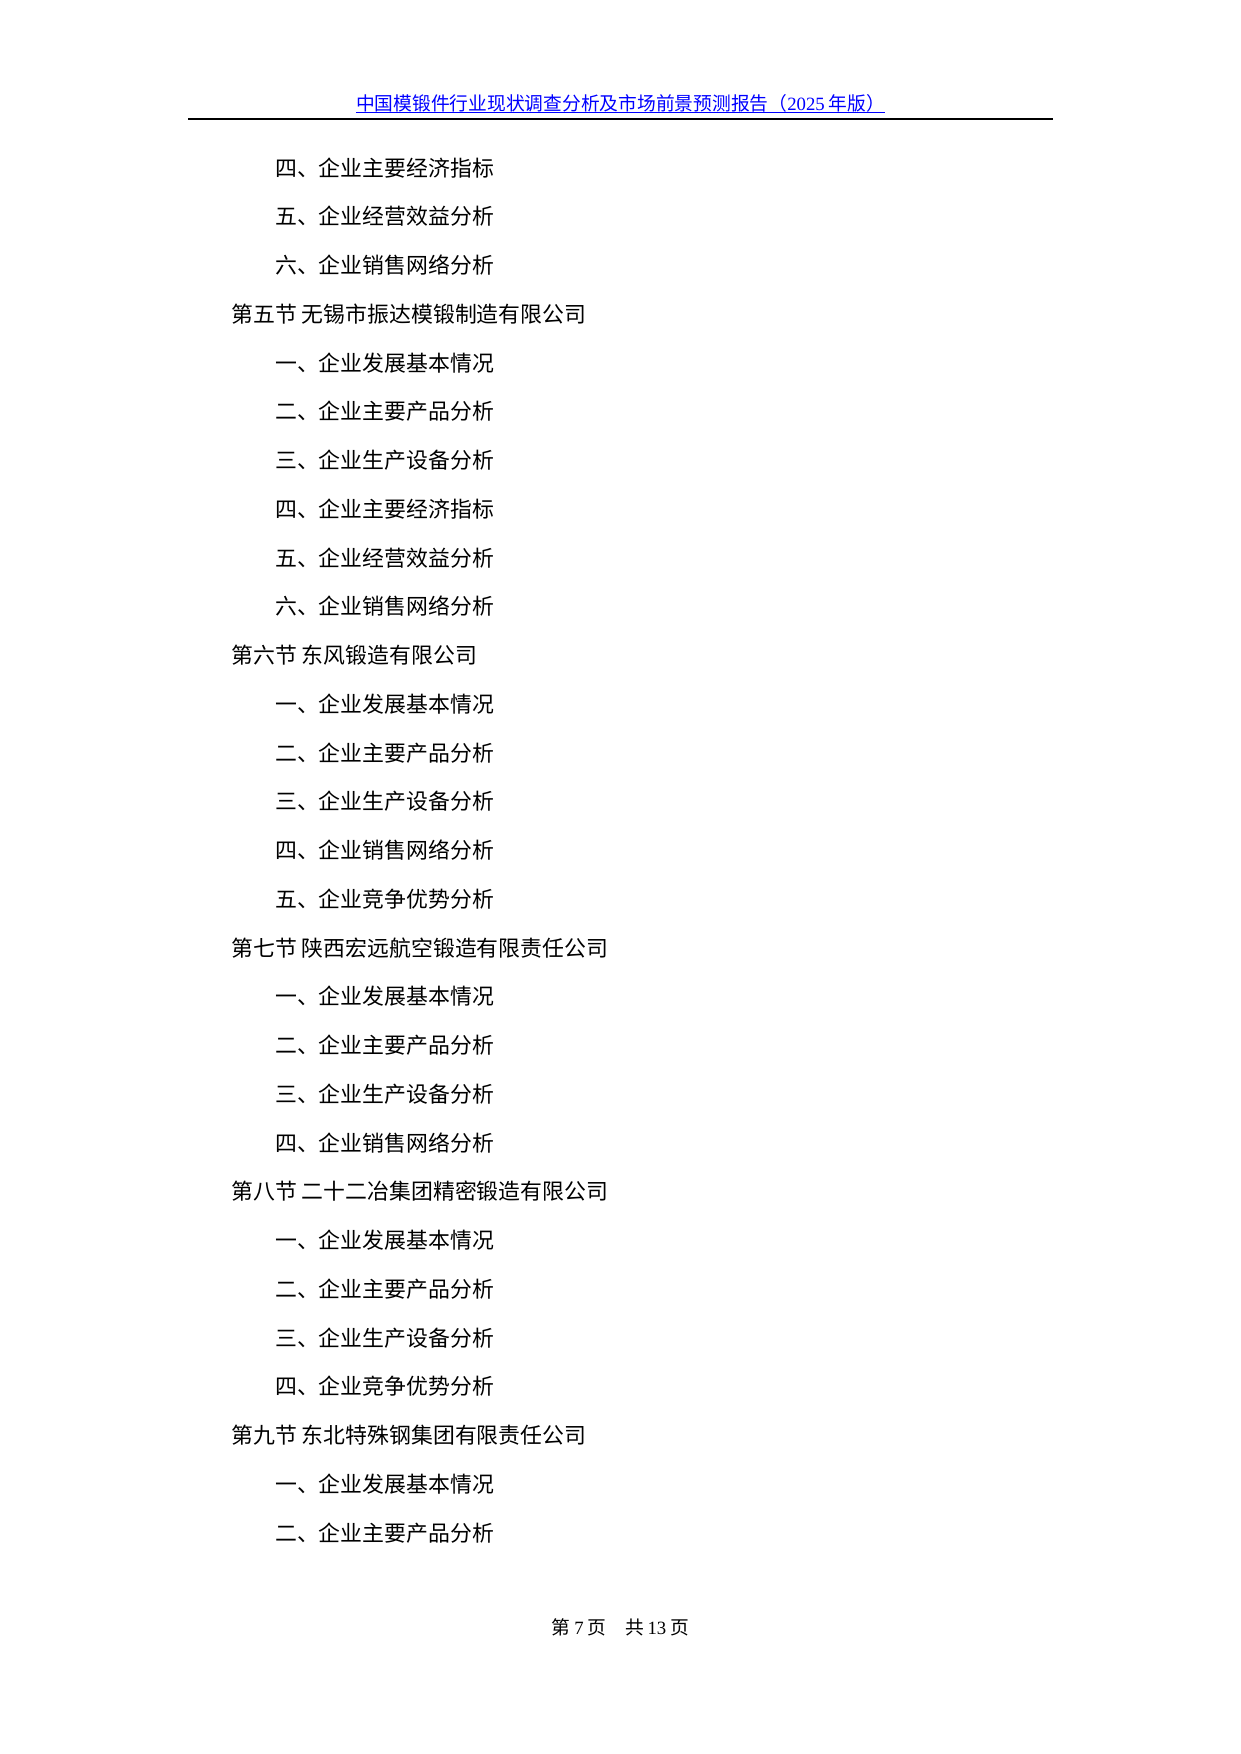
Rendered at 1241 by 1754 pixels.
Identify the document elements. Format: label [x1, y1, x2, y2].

text [187, 150, 1053, 1548]
